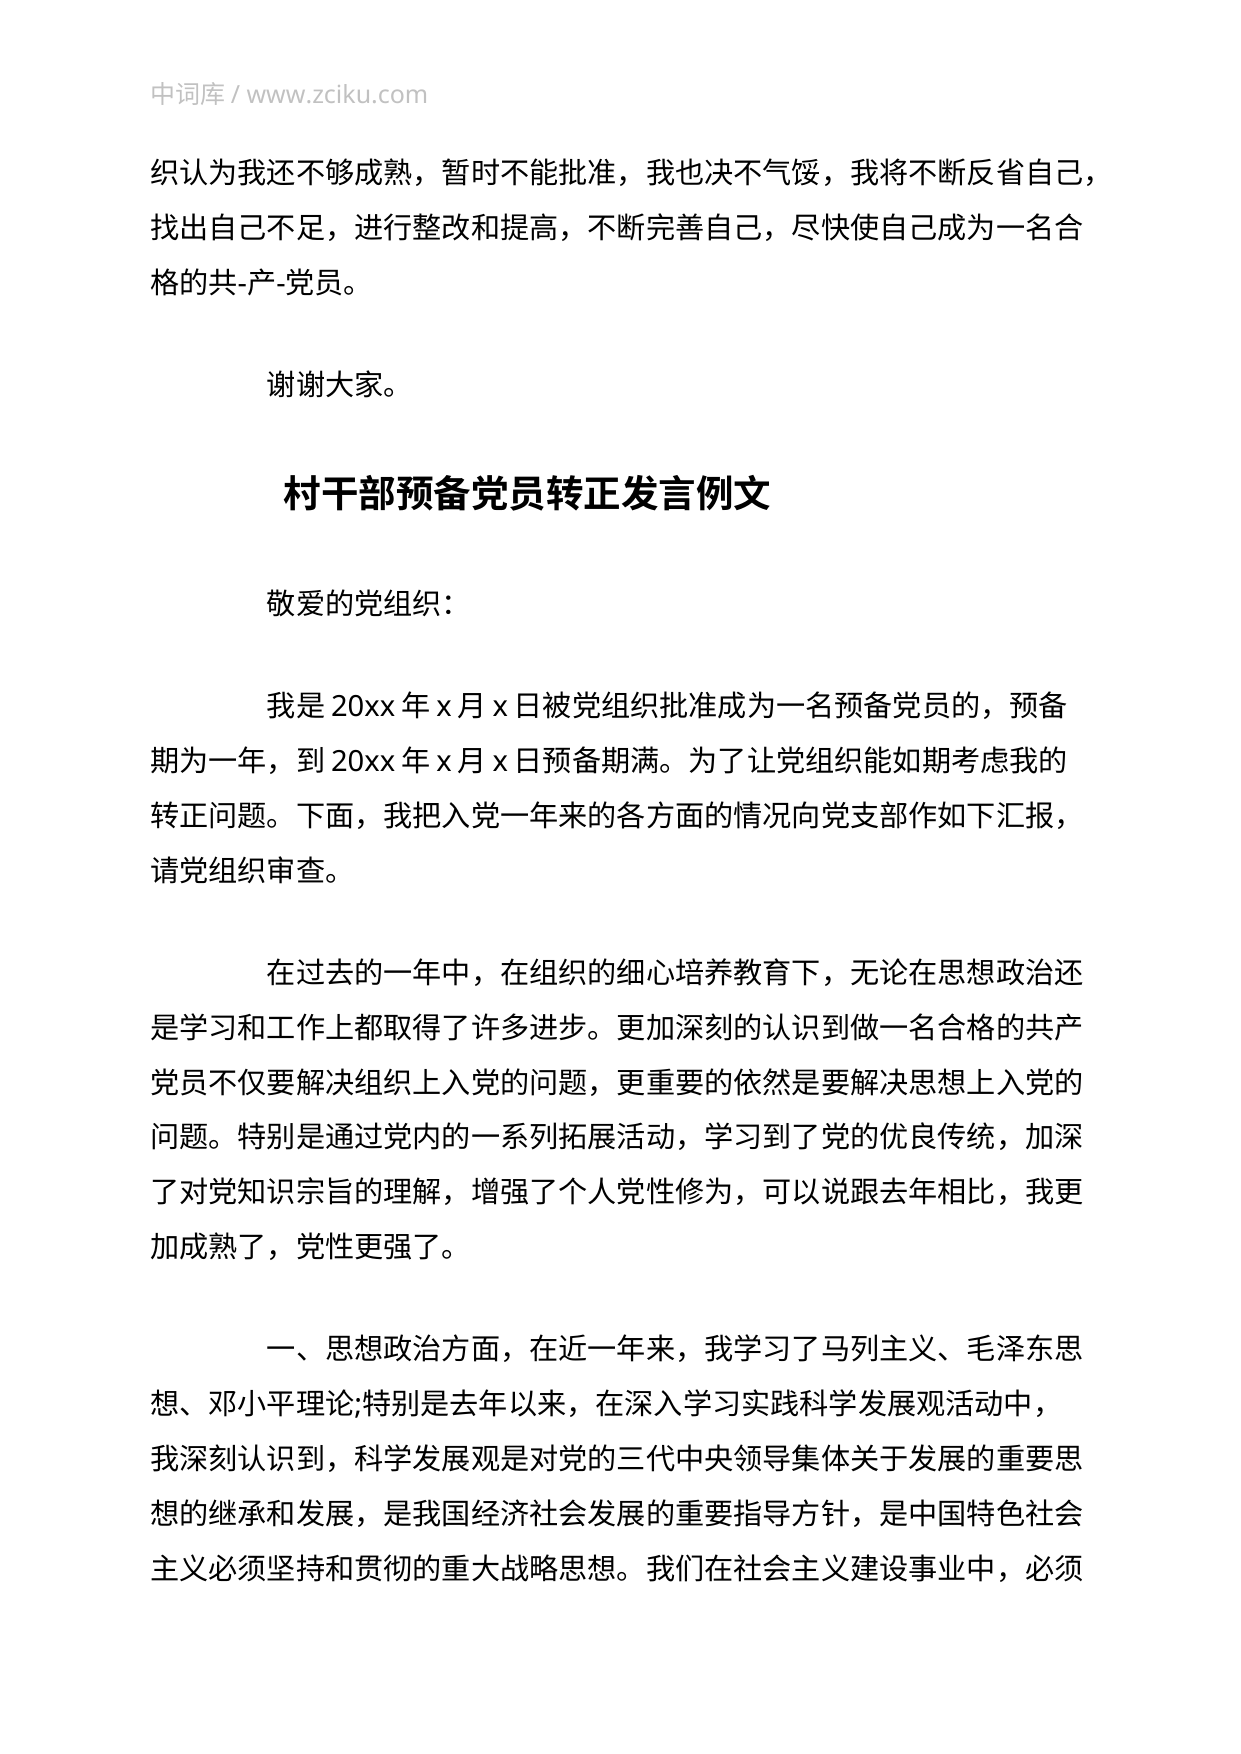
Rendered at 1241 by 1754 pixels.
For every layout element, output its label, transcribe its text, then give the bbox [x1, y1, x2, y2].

text 在过去的一年中，在组织的细心培养教育下，无论在思想政治还是学习和工作上都取得了许多进步。更加深刻的认识到做一名合格的共产党员不仅要解决组织上入党的问题，更重要的依然是要解决思想上入党的问题。特别是通过党内的一系列拓展活动，学习到了党的优良传统，加深了对党知识宗旨的理解，增强了个人党性修为，可以说跟去年相比，我更加成熟了，党性更强了。 [150, 949, 1090, 1266]
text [150, 1326, 1090, 1588]
text 村干部预备党员转正发言例文 [150, 463, 1090, 518]
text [150, 150, 1090, 302]
text 谢谢大家。 [150, 362, 1090, 404]
text 敬爱的党组织： [150, 581, 1090, 623]
text 我是20xx年x月x日被党组织批准成为一名预备党员的，预备期为一年，到20xx年x月x日预备期满。为了让党组织能如期考虑我的转正问题。下面，我把入党一年来的各方面的情况向党支部作如下汇报，请党组织审查。 [150, 683, 1090, 890]
